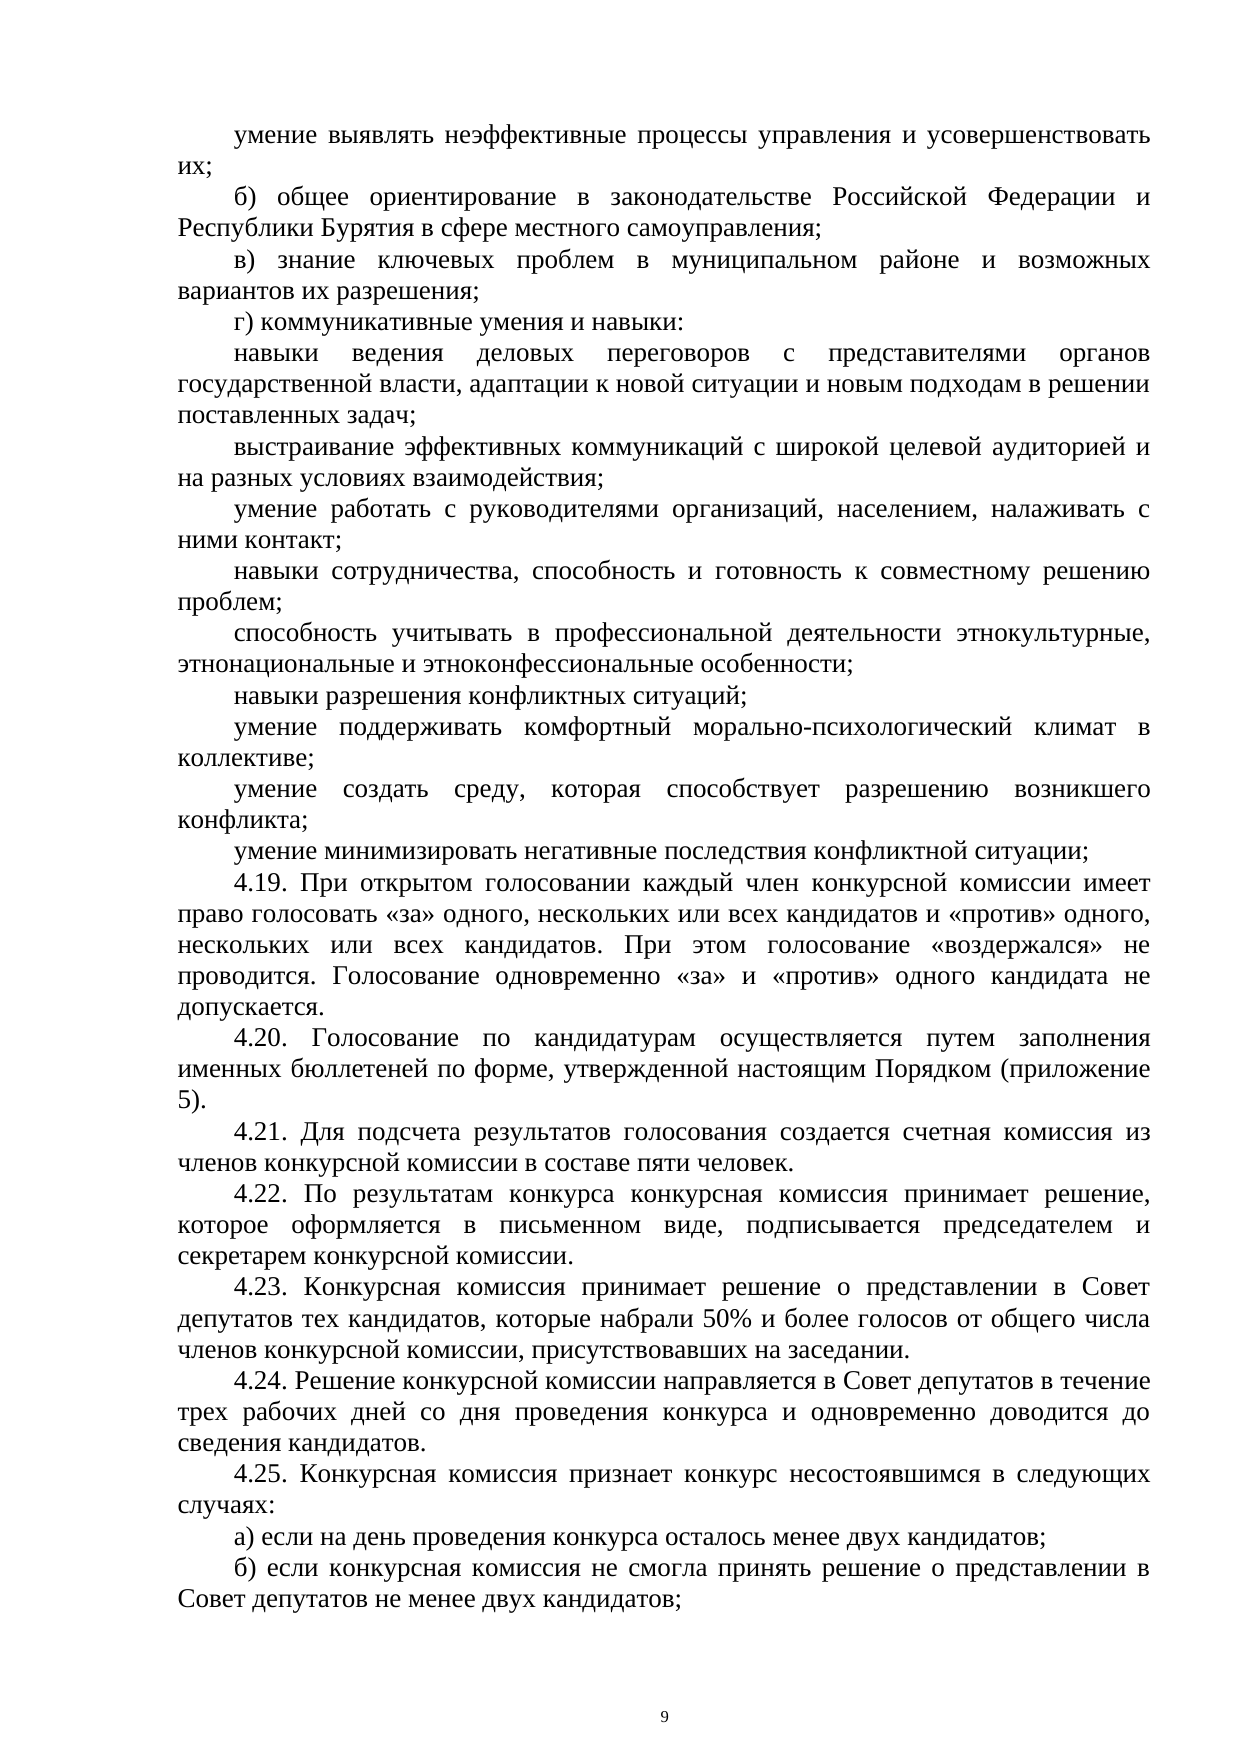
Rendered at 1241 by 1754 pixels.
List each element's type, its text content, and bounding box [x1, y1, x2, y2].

text умение работать с руководителями организаций, населением, налаживать с ними контакт; [177, 492, 1152, 554]
text г) коммуникативные умения и навыки: [177, 305, 1152, 336]
text 4.23. Конкурсная комиссия принимает решение о представлении в Совет депутатов тех кандидатов, которые набрали 50% и более голосов от общего числа членов конкурсной комиссии, присутствовавших на заседании. [177, 1271, 1152, 1364]
text 4.20. Голосование по кандидатурам осуществляется путем заполнения именных бюллетеней по форме, утвержденной настоящим Порядком (приложение 5). [177, 1021, 1152, 1115]
text 4.21. Для подсчета результатов голосования создается счетная комиссия из членов конкурсной комиссии в составе пяти человек. [177, 1115, 1152, 1177]
text способность учитывать в профессиональной деятельности этнокультурные, этнонациональные и этноконфессиональные особенности; [177, 616, 1152, 679]
text выстраивание эффективных коммуникаций с широкой целевой аудиторией и на разных условиях взаимодействия; [177, 429, 1152, 492]
text навыки ведения деловых переговоров с представителями органов государственной власти, адаптации к новой ситуации и новым подходам в решении поставленных задач; [177, 336, 1152, 429]
text в) знание ключевых проблем в муниципальном районе и возможных вариантов их разрешения; [177, 243, 1152, 305]
text а) если на день проведения конкурса осталось менее двух кандидатов; [177, 1520, 1152, 1551]
text 4.19. При открытом голосовании каждый член конкурсной комиссии имеет право голосовать «за» одного, нескольких или всех кандидатов и «против» одного, нескольких или всех кандидатов. При этом голосование «воздержался» не проводится. Голосование одновременно «за» и «против» одного кандидата не допускается. [177, 866, 1152, 1021]
text умение создать среду, которая способствует разрешению возникшего конфликта; [177, 772, 1152, 834]
text умение минимизировать негативные последствия конфликтной ситуации; [177, 834, 1152, 866]
text 4.25. Конкурсная комиссия признает конкурс несостоявшимся в следующих случаях: [177, 1457, 1152, 1520]
text б) если конкурсная комиссия не смогла принять решение о представлении в Совет депутатов не менее двух кандидатов; [177, 1551, 1152, 1613]
text 4.24. Решение конкурсной комиссии направляется в Совет депутатов в течение трех рабочих дней со дня проведения конкурса и одновременно доводится до сведения кандидатов. [177, 1364, 1152, 1457]
text 4.22. По результатам конкурса конкурсная комиссия принимает решение, которое оформляется в письменном виде, подписывается председателем и секретарем конкурсной комиссии. [177, 1177, 1152, 1271]
text умение выявлять неэффективные процессы управления и усовершенствовать их; [177, 118, 1152, 180]
text умение поддерживать комфортный морально-психологический климат в коллективе; [177, 710, 1152, 772]
text б) общее ориентирование в законодательстве Российской Федерации и Республики Бурятия в сфере местного самоуправления; [177, 180, 1152, 243]
text навыки разрешения конфликтных ситуаций; [177, 679, 1152, 710]
text навыки сотрудничества, способность и готовность к совместному решению проблем; [177, 554, 1152, 616]
